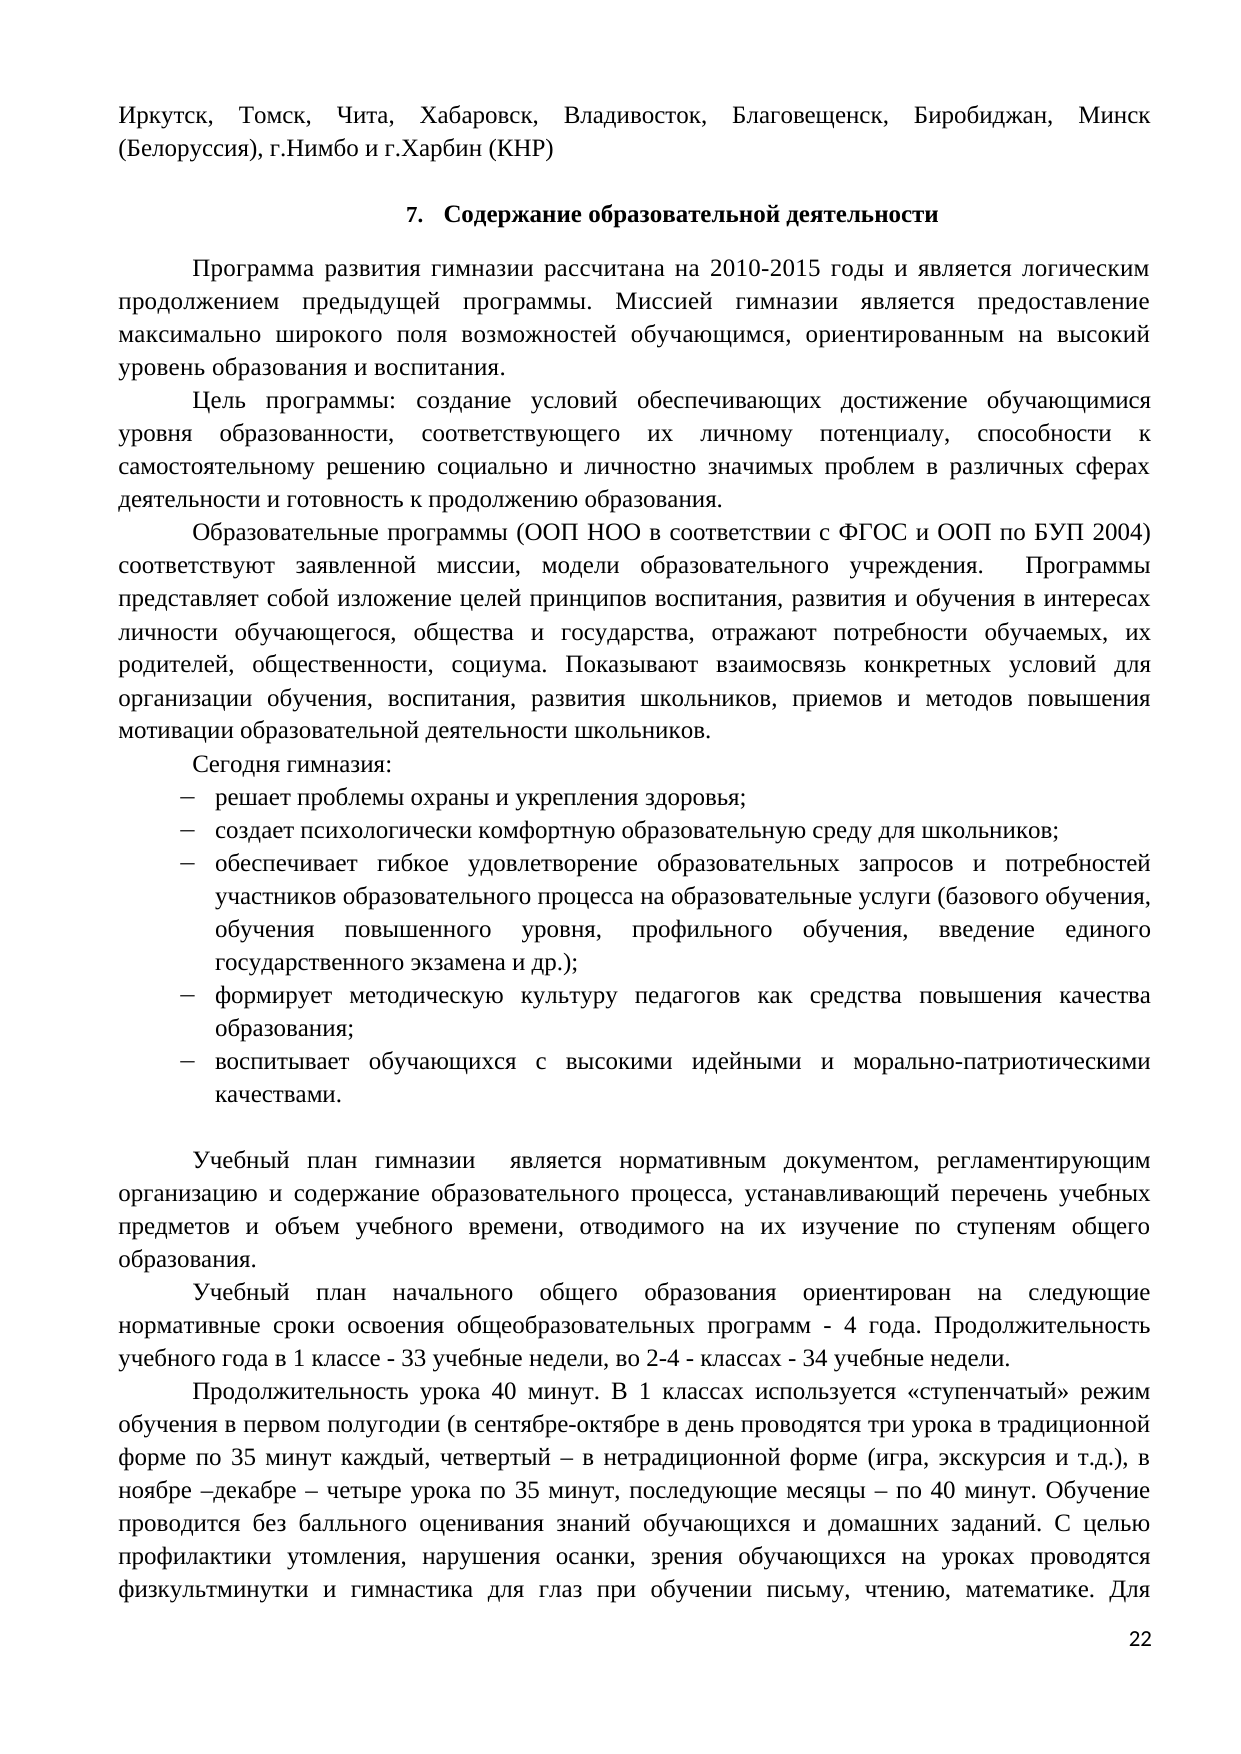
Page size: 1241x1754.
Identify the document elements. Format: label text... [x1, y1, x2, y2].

text Программа развития гимназии рассчитана на 2010-2015 годы и является логическим продолжением предыдущей программы. Миссией гимназии является предоставление максимально широкого поля возможностей обучающимся, ориентированным на высокий уровень образования и воспитания. [118, 253, 1152, 381]
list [118, 100, 1152, 162]
list обеспечивает гибкое удовлетворение образовательных запросов и потребностей участников образовательного процесса на образовательные услуги (базового обучения, обучения повышенного уровня, профильного обучения, введение единого государственного экзамена и др.); [177, 848, 1152, 976]
list Содержание образовательной деятельности [193, 199, 1152, 228]
text Образовательные программы (ООП НОО в соответствии с ФГОС и ООП по БУП 2004) соответствуют заявленной миссии, модели образовательного учреждения. Программы представляет собой изложение целей принципов воспитания, развития и обучения в интересах личности обучающегося, общества и государства, отражают потребности обучаемых, их родителей, общественности, социума. Показывают взаимосвязь конкретных условий для организации обучения, воспитания, развития школьников, приемов и методов повышения мотивации образовательной деятельности школьников. [118, 517, 1152, 744]
list решает проблемы охраны и укрепления здоровья; [177, 782, 1152, 810]
text Сегодня гимназия: [118, 749, 1152, 777]
list создает психологически комфортную образовательную среду для школьников; [177, 815, 1152, 843]
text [118, 1376, 1152, 1603]
text Учебный план гимназии является нормативным документом, регламентирующим организацию и содержание образовательного процесса, устанавливающий перечень учебных предметов и объем учебного времени, отводимого на их изучение по ступеням общего образования. [118, 1145, 1152, 1273]
list формирует методическую культуру педагогов как средства повышения качества образования; [177, 980, 1152, 1042]
text Цель программы: создание условий обеспечивающих достижение обучающимися уровня образованности, соответствующего их личному потенциалу, способности к самостоятельному решению социально и личностно значимых проблем в различных сферах деятельности и готовность к продолжению образования. [118, 385, 1152, 513]
list воспитывает обучающихся с высокими идейными и морально-патриотическими качествами. [177, 1046, 1152, 1108]
text Учебный план начального общего образования ориентирован на следующие нормативные сроки освоения общеобразовательных программ - 4 года. Продолжительность учебного года в 1 классе - 33 учебные недели, во 2-4 - классах - 34 учебные недели. [118, 1277, 1152, 1372]
